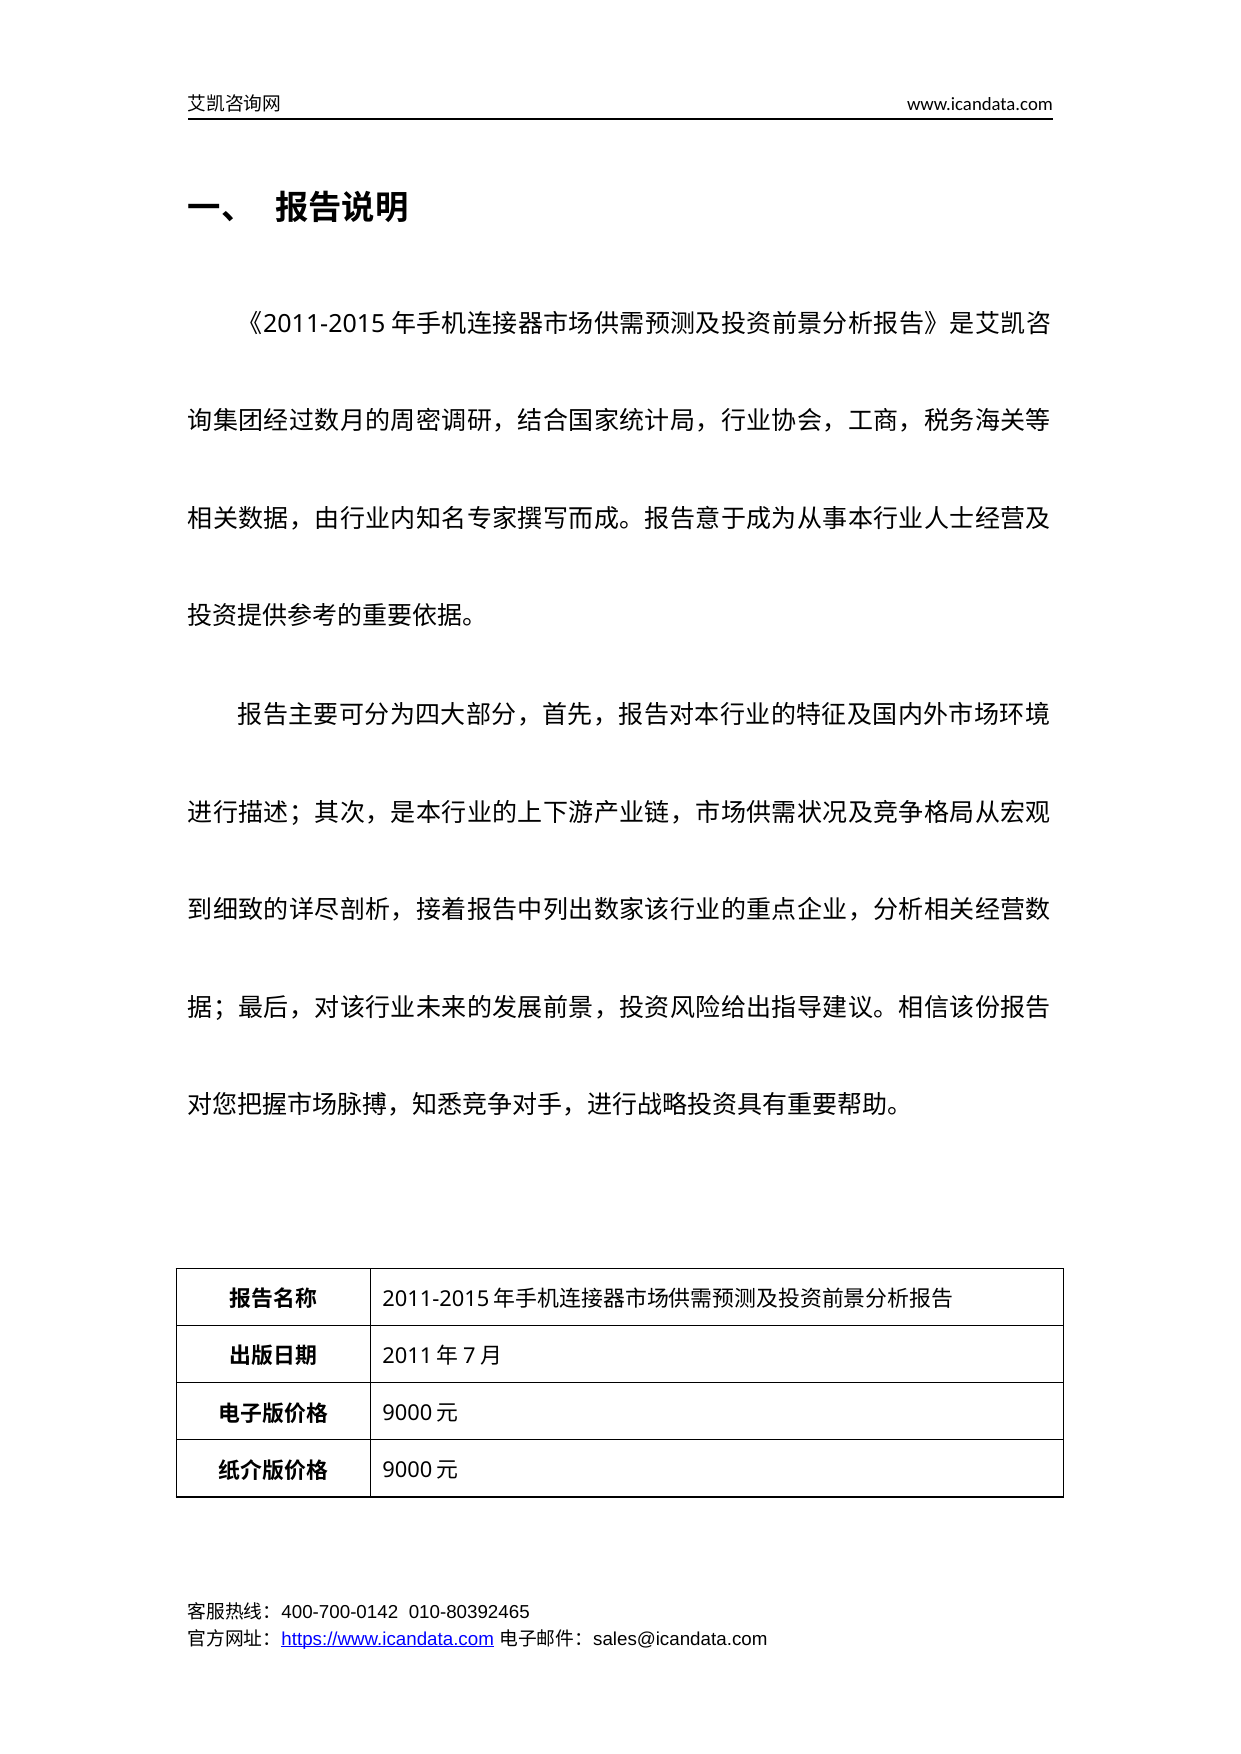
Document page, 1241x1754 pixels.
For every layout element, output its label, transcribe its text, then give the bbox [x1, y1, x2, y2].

text 报告主要可分为四大部分，首先，报告对本行业的特征及国内外市场环境进行描述；其次，是本行业的上下游产业链，市场供需状况及竞争格局从宏观到细致的详尽剖析，接着报告中列出数家该行业的重点企业，分析相关经营数据；最后，对该行业未来的发展前景，投资风险给出指导建议。相信该份报告对您把握市场脉搏，知悉竞争对手，进行战略投资具有重要帮助。 [187, 681, 1053, 1136]
table_header 报告名称 [177, 1269, 370, 1325]
table_header 2011-2015年手机连接器市场供需预测及投资前景分析报告 [371, 1269, 1063, 1325]
text 《2011-2015年手机连接器市场供需预测及投资前景分析报告》是艾凯咨询集团经过数月的周密调研，结合国家统计局，行业协会，工商，税务海关等相关数据，由行业内知名专家撰写而成。报告意于成为从事本行业人士经营及投资提供参考的重要依据。 [187, 289, 1053, 646]
table_cell 9000元 [371, 1383, 1063, 1439]
table_cell 出版日期 [177, 1326, 370, 1382]
table_cell 纸介版价格 [177, 1440, 370, 1496]
subtitle 报告说明 [187, 172, 1053, 237]
table_cell 电子版价格 [177, 1383, 370, 1439]
table_cell 2011年7月 [371, 1326, 1063, 1382]
table_cell 9000元 [371, 1440, 1063, 1496]
